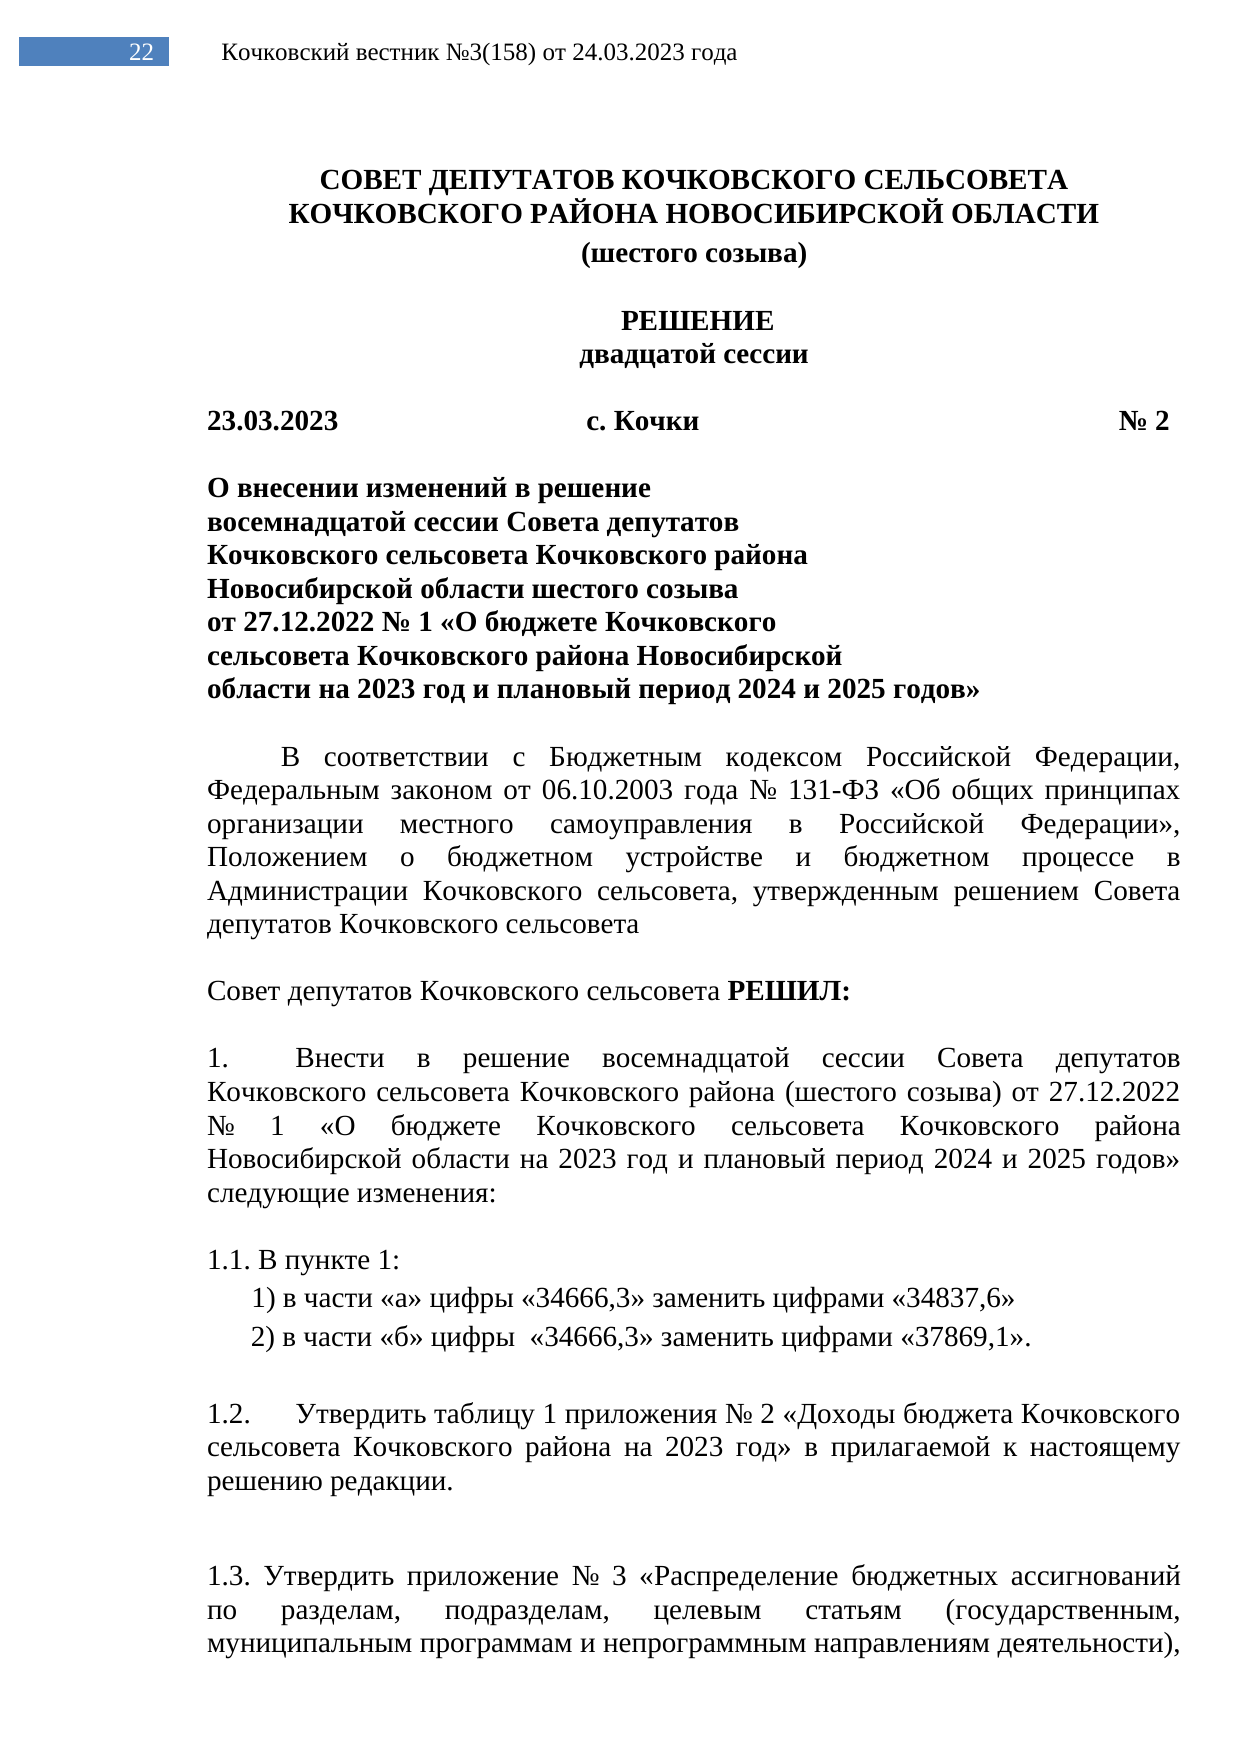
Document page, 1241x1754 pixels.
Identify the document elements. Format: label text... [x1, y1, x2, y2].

text Новосибирской области шестого созыва [207, 571, 1181, 604]
text восемнадцатой сессии Совета депутатов [207, 504, 1181, 537]
text О внесении изменений в решение [207, 470, 1181, 504]
text 2) в части «б» цифры «34666,3» заменить цифрами «37869,1». [207, 1319, 1181, 1352]
text 23.03.2023 с. Кочки № 2 [207, 403, 1181, 437]
text от 27.12.2022 № 1 «О бюджете Кочковского [207, 604, 1181, 638]
text В соответствии с Бюджетным кодексом Российской Федерации, Федеральным законом от 06.10.2003 года № 131-ФЗ «Об общих принципах организации местного самоуправления в Российской Федерации», Положением о бюджетном устройстве и бюджетном процессе в Администрации Кочковского сельсовета, утвержденным решением Совета депутатов Кочковского сельсовета [207, 739, 1181, 940]
text сельсовета Кочковского района Новосибирской [207, 638, 1181, 672]
text 1) в части «а» цифры «34666,3» заменить цифрами «34837,6» [207, 1280, 1181, 1314]
subtitle СОВЕТ ДЕПУТАТОВ КОЧКОВСКОГО СЕЛЬСОВЕТА КОЧКОВСКОГО РАЙОНА НОВОСИБИРСКОЙ ОБЛАСТИ [207, 162, 1181, 229]
text (шестого созыва) [207, 236, 1181, 269]
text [207, 1558, 1181, 1659]
text двадцатой сессии [207, 336, 1181, 370]
text РЕШЕНИЕ [207, 303, 1181, 336]
text 1. Внести в решение восемнадцатой сессии Совета депутатов Кочковского сельсовета Кочковского района (шестого созыва) от 27.12.2022 № 1 «О бюджете Кочковского сельсовета Кочковского района Новосибирской области на 2023 год и плановый период 2024 и 2025 годов» следующие изменения: [207, 1041, 1181, 1208]
text Совет депутатов Кочковского сельсовета РЕШИЛ: [207, 973, 1181, 1007]
list Утвердить таблицу 1 приложения № 2 «Доходы бюджета Кочковского сельсовета Кочковского района на 2023 год» в прилагаемой к настоящему решению редакции. [207, 1396, 1181, 1497]
text области на 2023 год и плановый период 2024 и 2025 годов» [207, 672, 1181, 705]
text Кочковского сельсовета Кочковского района [207, 537, 1181, 571]
text 1.1. В пункте 1: [207, 1242, 1181, 1275]
